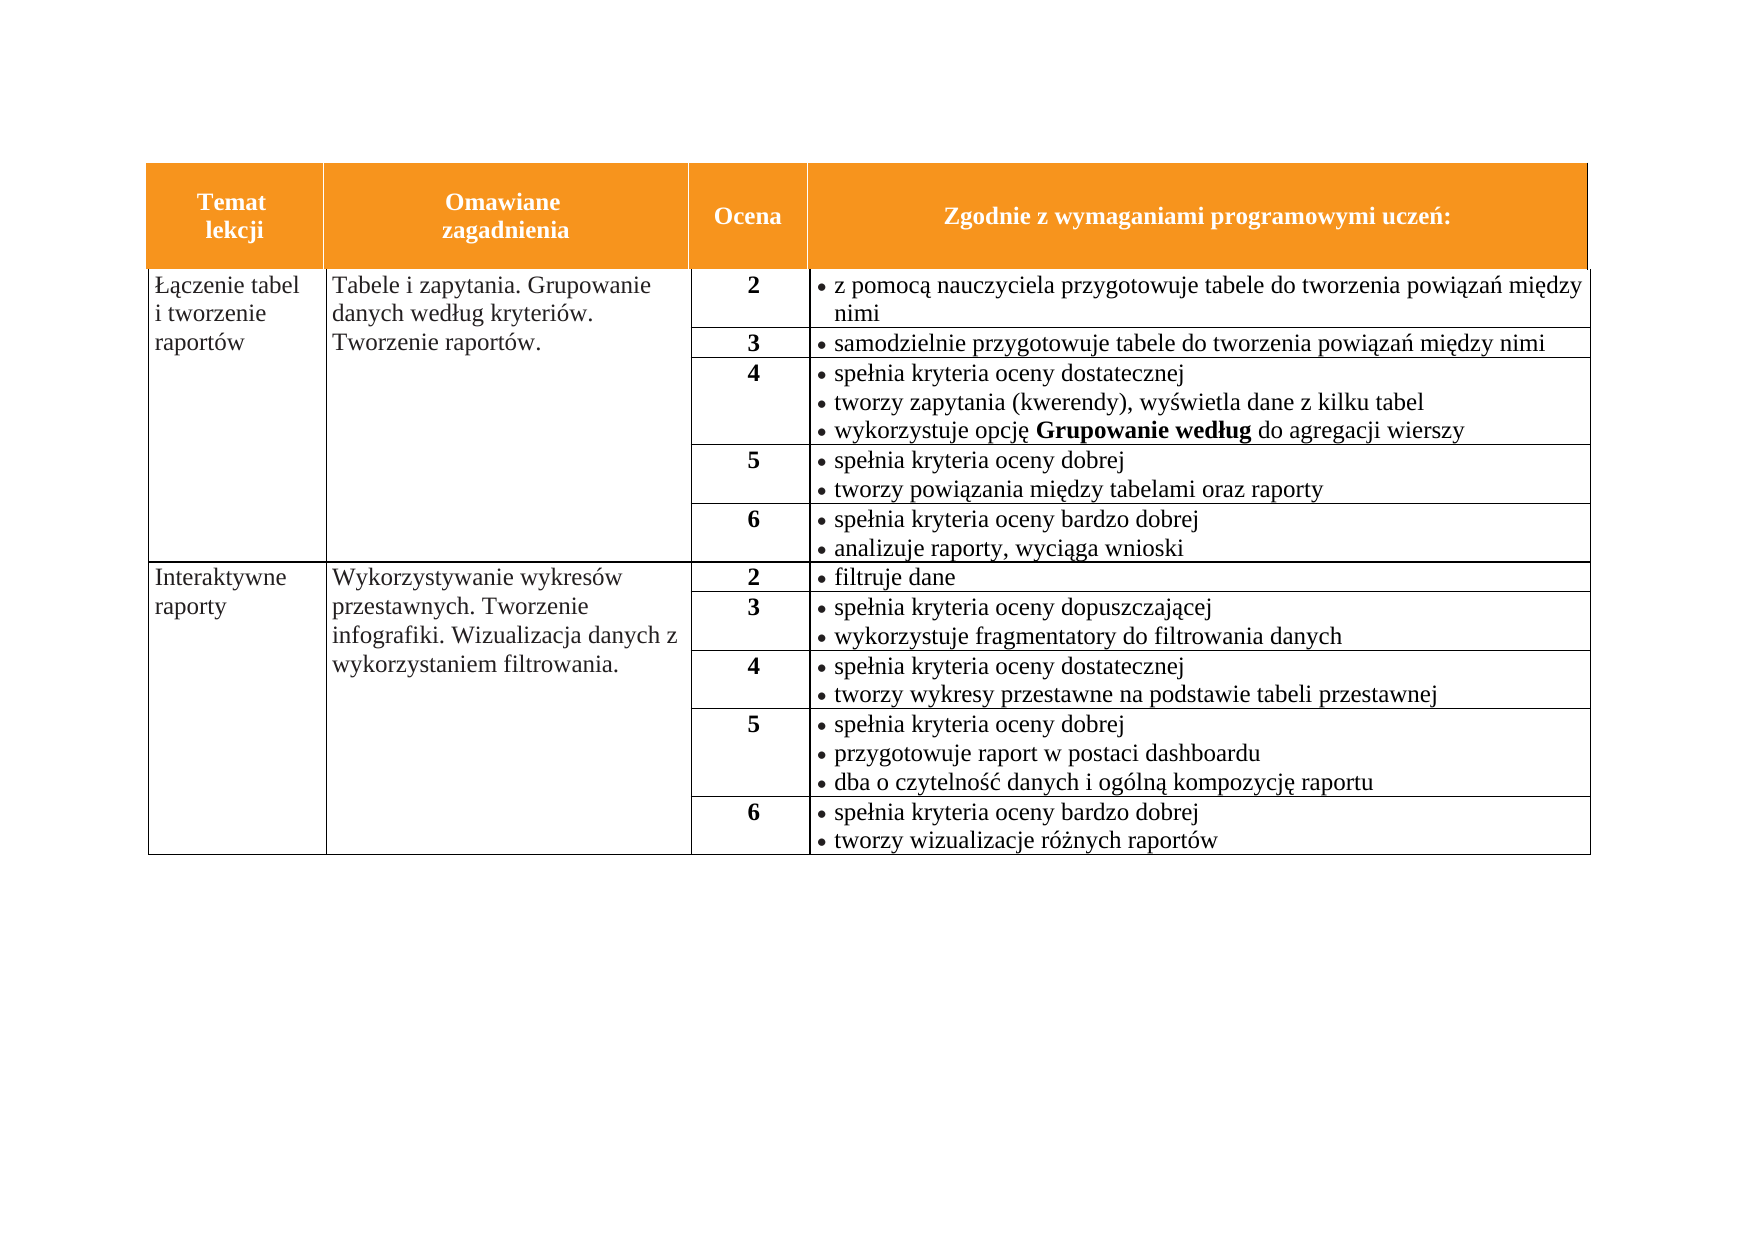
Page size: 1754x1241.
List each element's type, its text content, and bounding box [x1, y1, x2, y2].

table_header Ocena [689, 163, 807, 269]
table_cell Łączenie tabel i tworzenie raportów [149, 270, 326, 561]
table_cell samodzielnie przygotowuje tabele do tworzenia powiązań między nimi [811, 328, 1590, 357]
table_cell 6 [692, 504, 809, 561]
table_cell 4 [692, 651, 809, 708]
table_cell 3 [692, 592, 809, 650]
table_cell Interaktywne raporty [149, 563, 326, 854]
table_cell z pomocą nauczyciela przygotowuje tabele do tworzenia powiązań między nimi [811, 269, 1590, 327]
table_cell 2 [692, 563, 809, 591]
table_cell spełnia kryteria oceny dostatecznej tworzy wykresy przestawne na podstawie tabeli przestawnej [811, 651, 1590, 708]
table_cell spełnia kryteria oceny bardzo dobrej analizuje raporty, wyciąga wnioski [811, 504, 1590, 561]
table_header Temat lekcji [146, 163, 323, 269]
table_cell Tabele i zapytania. Grupowanie danych według kryteriów. Tworzenie raportów. [327, 270, 691, 561]
table_cell filtruje dane [811, 563, 1590, 591]
table_cell 5 [692, 709, 809, 796]
table_cell spełnia kryteria oceny bardzo dobrej tworzy wizualizacje różnych raportów [811, 797, 1590, 854]
table_cell 2 [692, 270, 809, 327]
table_cell spełnia kryteria oceny dobrej tworzy powiązania między tabelami oraz raporty [811, 445, 1590, 503]
table_cell 5 [692, 445, 809, 503]
table_header Zgodnie z wymaganiami programowymi uczeń: [808, 163, 1587, 269]
table_cell 4 [692, 358, 809, 444]
table_header Omawiane zagadnienia [324, 163, 688, 269]
table_cell spełnia kryteria oceny dostatecznej tworzy zapytania (kwerendy), wyświetla dane z kilku tabel wykorzystuje opcję Grupowanie według do agregacji wierszy [811, 358, 1590, 444]
table_cell 6 [692, 797, 809, 854]
table_cell spełnia kryteria oceny dopuszczającej wykorzystuje fragmentatory do filtrowania danych [811, 592, 1590, 650]
table_cell Wykorzystywanie wykresów przestawnych. Tworzenie infografiki. Wizualizacja danych z wykorzystaniem filtrowania. [327, 563, 691, 854]
table_cell spełnia kryteria oceny dobrej przygotowuje raport w postaci dashboardu dba o czytelność danych i ogólną kompozycję raportu [811, 709, 1590, 796]
table_cell 3 [692, 328, 809, 357]
